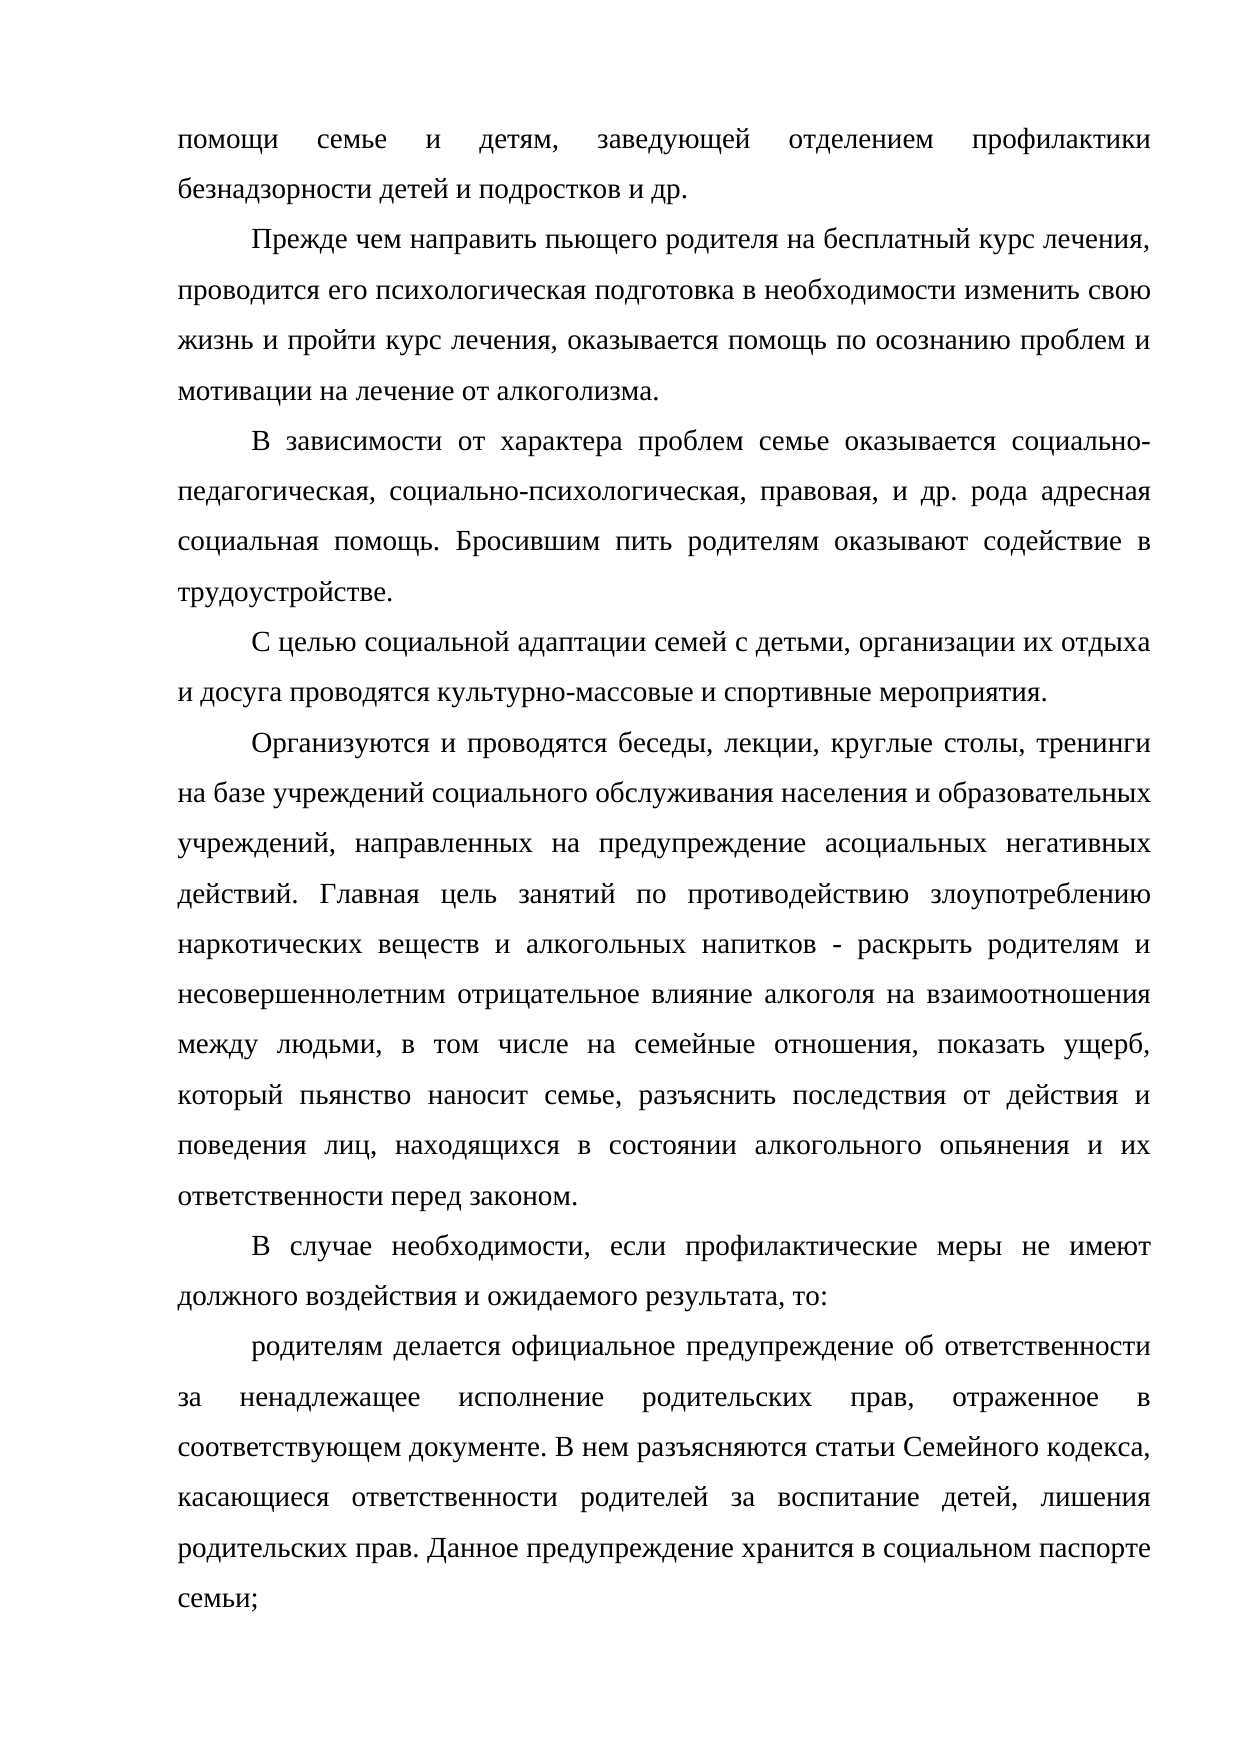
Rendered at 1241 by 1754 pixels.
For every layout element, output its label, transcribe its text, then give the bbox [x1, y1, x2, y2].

text В зависимости от характера проблем семье оказывается социально-педагогическая, социально-психологическая, правовая, и др. рода адресная социальная помощь. Бросившим пить родителям оказывают содействие в трудоустройстве. [177, 423, 1152, 607]
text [177, 121, 1152, 205]
text С целью социальной адаптации семей с детьми, организации их отдыха и досуга проводятся культурно-массовые и спортивные мероприятия. [177, 624, 1152, 708]
text Организуются и проводятся беседы, лекции, круглые столы, тренинги на базе учреждений социального обслуживания населения и образовательных учреждений, направленных на предупреждение асоциальных негативных действий. Главная цель занятий по противодействию злоупотреблению наркотических веществ и алкогольных напитков - раскрыть родителям и несовершеннолетним отрицательное влияние алкоголя на взаимоотношения между людьми, в том числе на семейные отношения, показать ущерб, который пьянство наносит семье, разъяснить последствия от действия и поведения лиц, находящихся в состоянии алкогольного опьянения и их ответственности перед законом. [177, 725, 1152, 1211]
text В случае необходимости, если профилактические меры не имеют должного воздействия и ожидаемого результата, то: [177, 1228, 1152, 1312]
text Прежде чем направить пьющего родителя на бесплатный курс лечения, проводится его психологическая подготовка в необходимости изменить свою жизнь и пройти курс лечения, оказывается помощь по осознанию проблем и мотивации на лечение от алкоголизма. [177, 222, 1152, 406]
text родителям делается официальное предупреждение об ответственности за ненадлежащее исполнение родительских прав, отраженное в соответствующем документе. В нем разъясняются статьи Семейного кодекса, касающиеся ответственности родителей за воспитание детей, лишения родительских прав. Данное предупреждение хранится в социальном паспорте семьи; [177, 1328, 1152, 1614]
